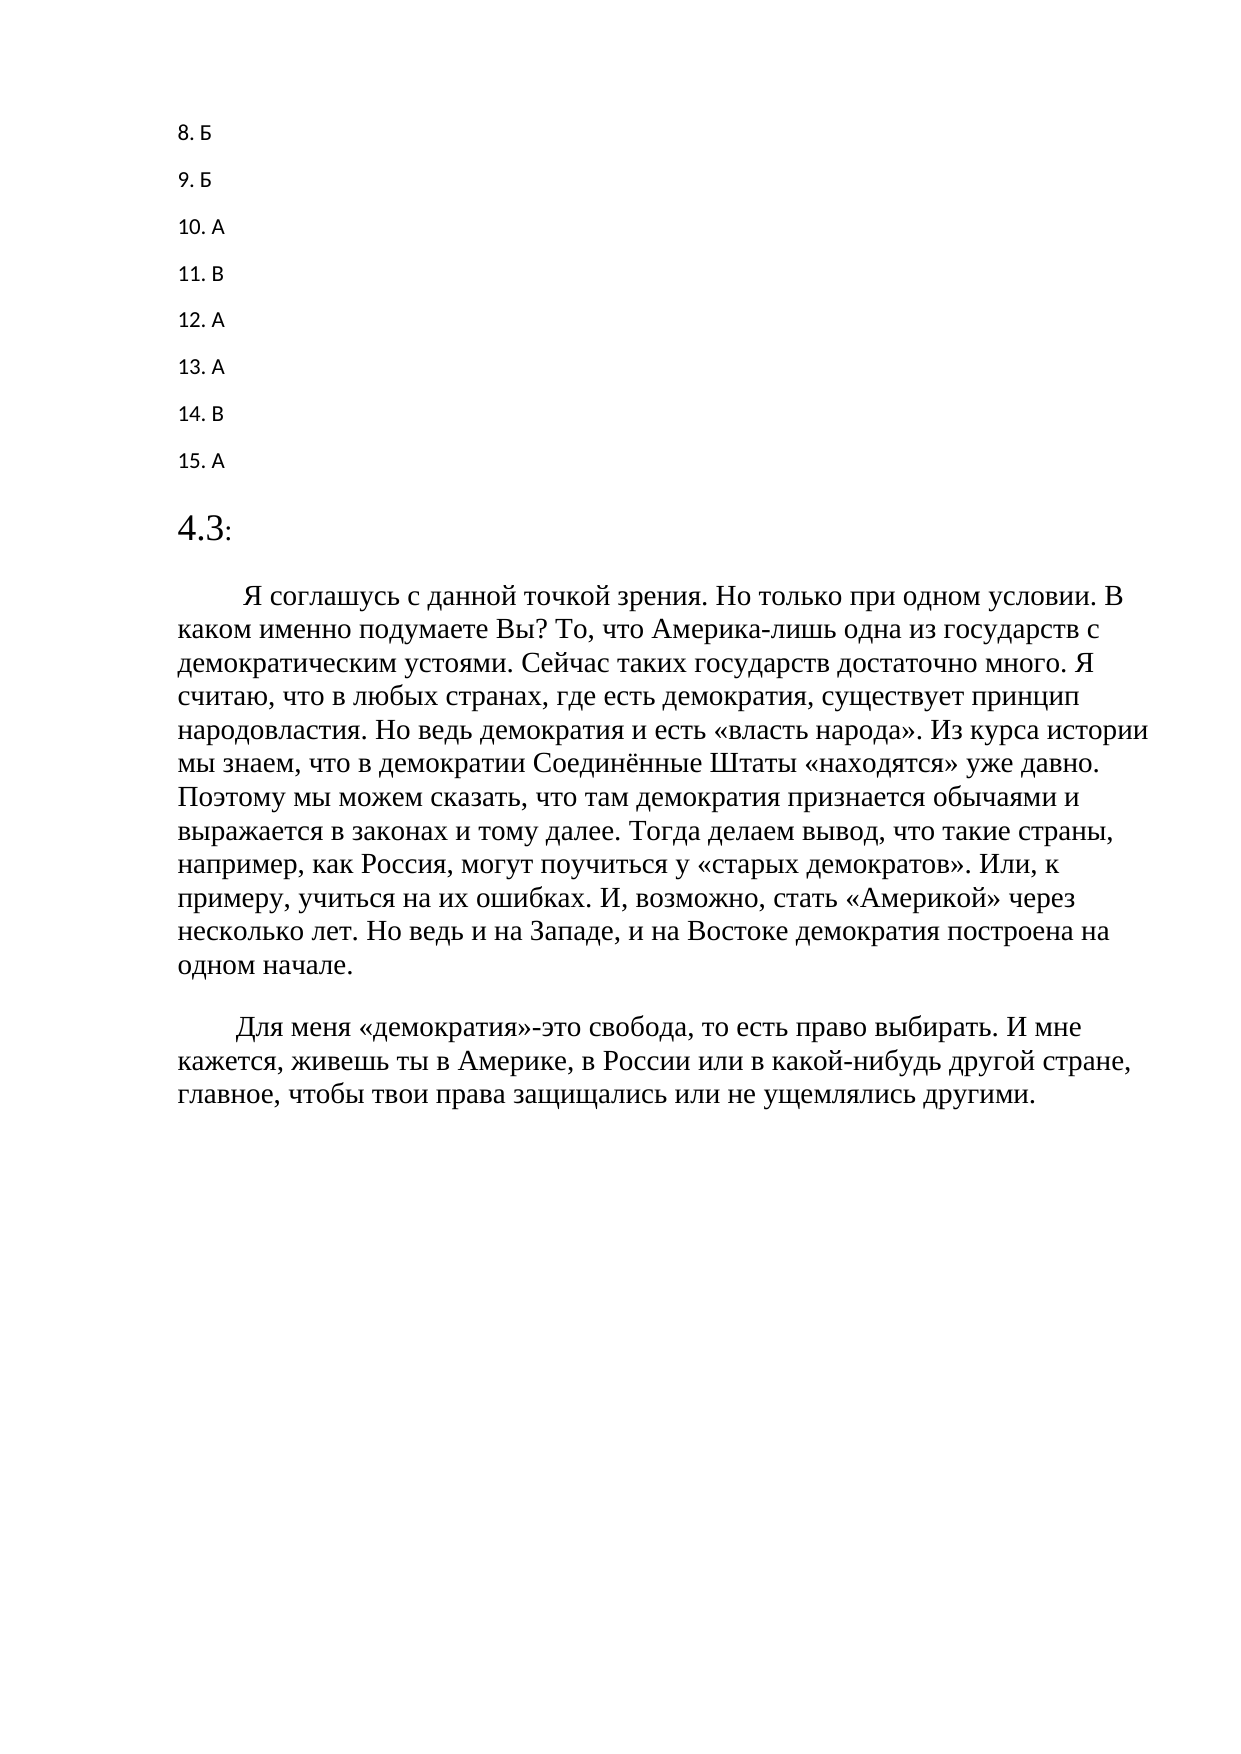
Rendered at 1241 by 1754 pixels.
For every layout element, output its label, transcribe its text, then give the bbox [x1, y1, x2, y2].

text 12. А [177, 306, 1152, 334]
text 10. А [177, 212, 1152, 240]
text Я соглашусь с данной точкой зрения. Но только при одном условии. В каком именно подумаете Вы? То, что Америка-лишь одна из государств с демократическим устоями. Сейчас таких государств достаточно много. Я считаю, что в любых странах, где есть демократия, существует принцип народовластия. Но ведь демократия и есть «власть народа». Из курса истории мы знаем, что в демократии Соединённые Штаты «находятся» уже давно. Поэтому мы можем сказать, что там демократия признается обычаями и выражается в законах и тому далее. Тогда делаем вывод, что такие страны, например, как Россия, могут поучиться у «старых демократов». Или, к примеру, учиться на их ошибках. И, возможно, стать «Америкой» через несколько лет. Но ведь и на Западе, и на Востоке демократия построена на одном начале. [177, 578, 1152, 980]
text Для меня «демократия»-это свобода, то есть право выбирать. И мне кажется, живешь ты в Америке, в России или в какой-нибудь другой стране, главное, чтобы твои права защищались или не ущемлялись другими. [177, 1009, 1152, 1110]
text 11. В [177, 259, 1152, 287]
text 14. В [177, 399, 1152, 427]
text 4.3: [177, 506, 1152, 549]
text 15. А [177, 446, 1152, 474]
text 8. Б [177, 118, 1152, 146]
text 9. Б [177, 165, 1152, 193]
text 13. А [177, 352, 1152, 381]
